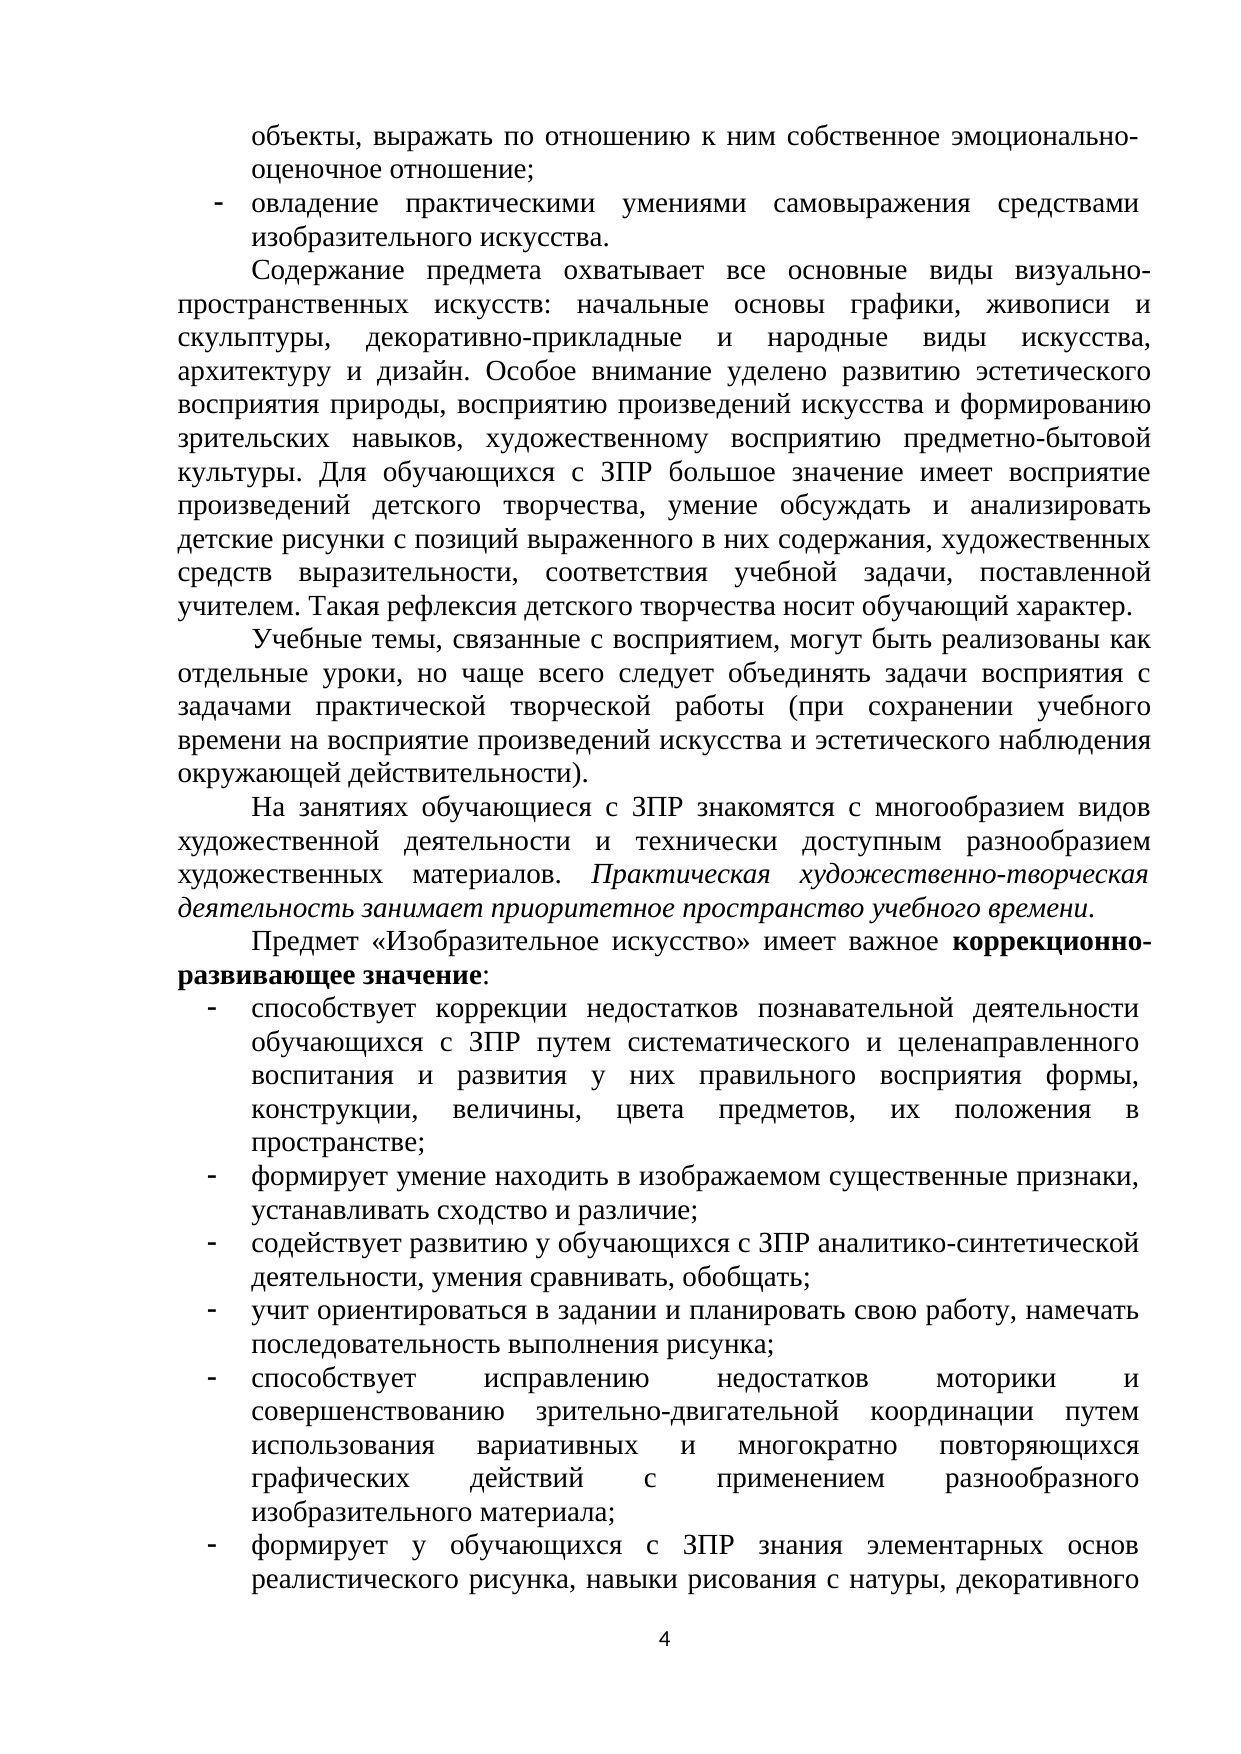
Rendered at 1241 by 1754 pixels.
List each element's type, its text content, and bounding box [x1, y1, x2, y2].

list овладение практическими умениями самовыражения средствами изобразительного искусства. [213, 185, 1140, 252]
text Содержание предмета охватывает все основные виды визуально-пространственных искусств: начальные основы графики, живописи и скульптуры, декоративно-прикладные и народные виды искусства, архитектуру и дизайн. Особое внимание уделено развитию эстетического восприятия природы, восприятию произведений искусства и формированию зрительских навыков, художественному восприятию предметно-бытовой культуры. Для обучающихся с ЗПР большое значение имеет восприятие произведений детского творчества, умение обсуждать и анализировать детские рисунки с позиций выраженного в них содержания, художественных средств выразительности, соответствия учебной задачи, поставленной учителем. Такая рефлексия детского творчества носит обучающий характер. [177, 252, 1152, 621]
list способствует коррекции недостатков познавательной деятельности обучающихся с ЗПР путем систематического и целенаправленного воспитания и развития у них правильного восприятия формы, конструкции, величины, цвета предметов, их положения в пространстве; [207, 990, 1140, 1158]
list формирует умение находить в изображаемом существенные признаки, устанавливать сходство и различие; [207, 1158, 1140, 1225]
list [207, 1527, 1140, 1595]
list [213, 118, 1140, 185]
list способствует исправлению недостатков моторики и совершенствованию зрительно-двигательной координации путем использования вариативных и многократно повторяющихся графических действий с применением разнообразного изобразительного материала; [207, 1360, 1140, 1527]
text Предмет «Изобразительное искусство» имеет важное коррекционно-развивающее значение: [177, 923, 1152, 990]
text Учебные темы, связанные с восприятием, могут быть реализованы как отдельные уроки, но чаще всего следует объединять задачи восприятия с задачами практической творческой работы (при сохранении учебного времени на восприятие произведений искусства и эстетического наблюдения окружающей действительности). [177, 621, 1152, 789]
list учит ориентироваться в задании и планировать свою работу, намечать последовательность выполнения рисунка; [207, 1292, 1140, 1360]
list содействует развитию у обучающихся с ЗПР аналитико-синтетической деятельности, умения сравнивать, обобщать; [207, 1225, 1140, 1292]
text На занятиях обучающиеся с ЗПР знакомятся с многообразием видов художественной деятельности и технически доступным разнообразием художественных материалов. Практическая художественно-творческая деятельность занимает приоритетное пространство учебного времени. [177, 789, 1152, 923]
